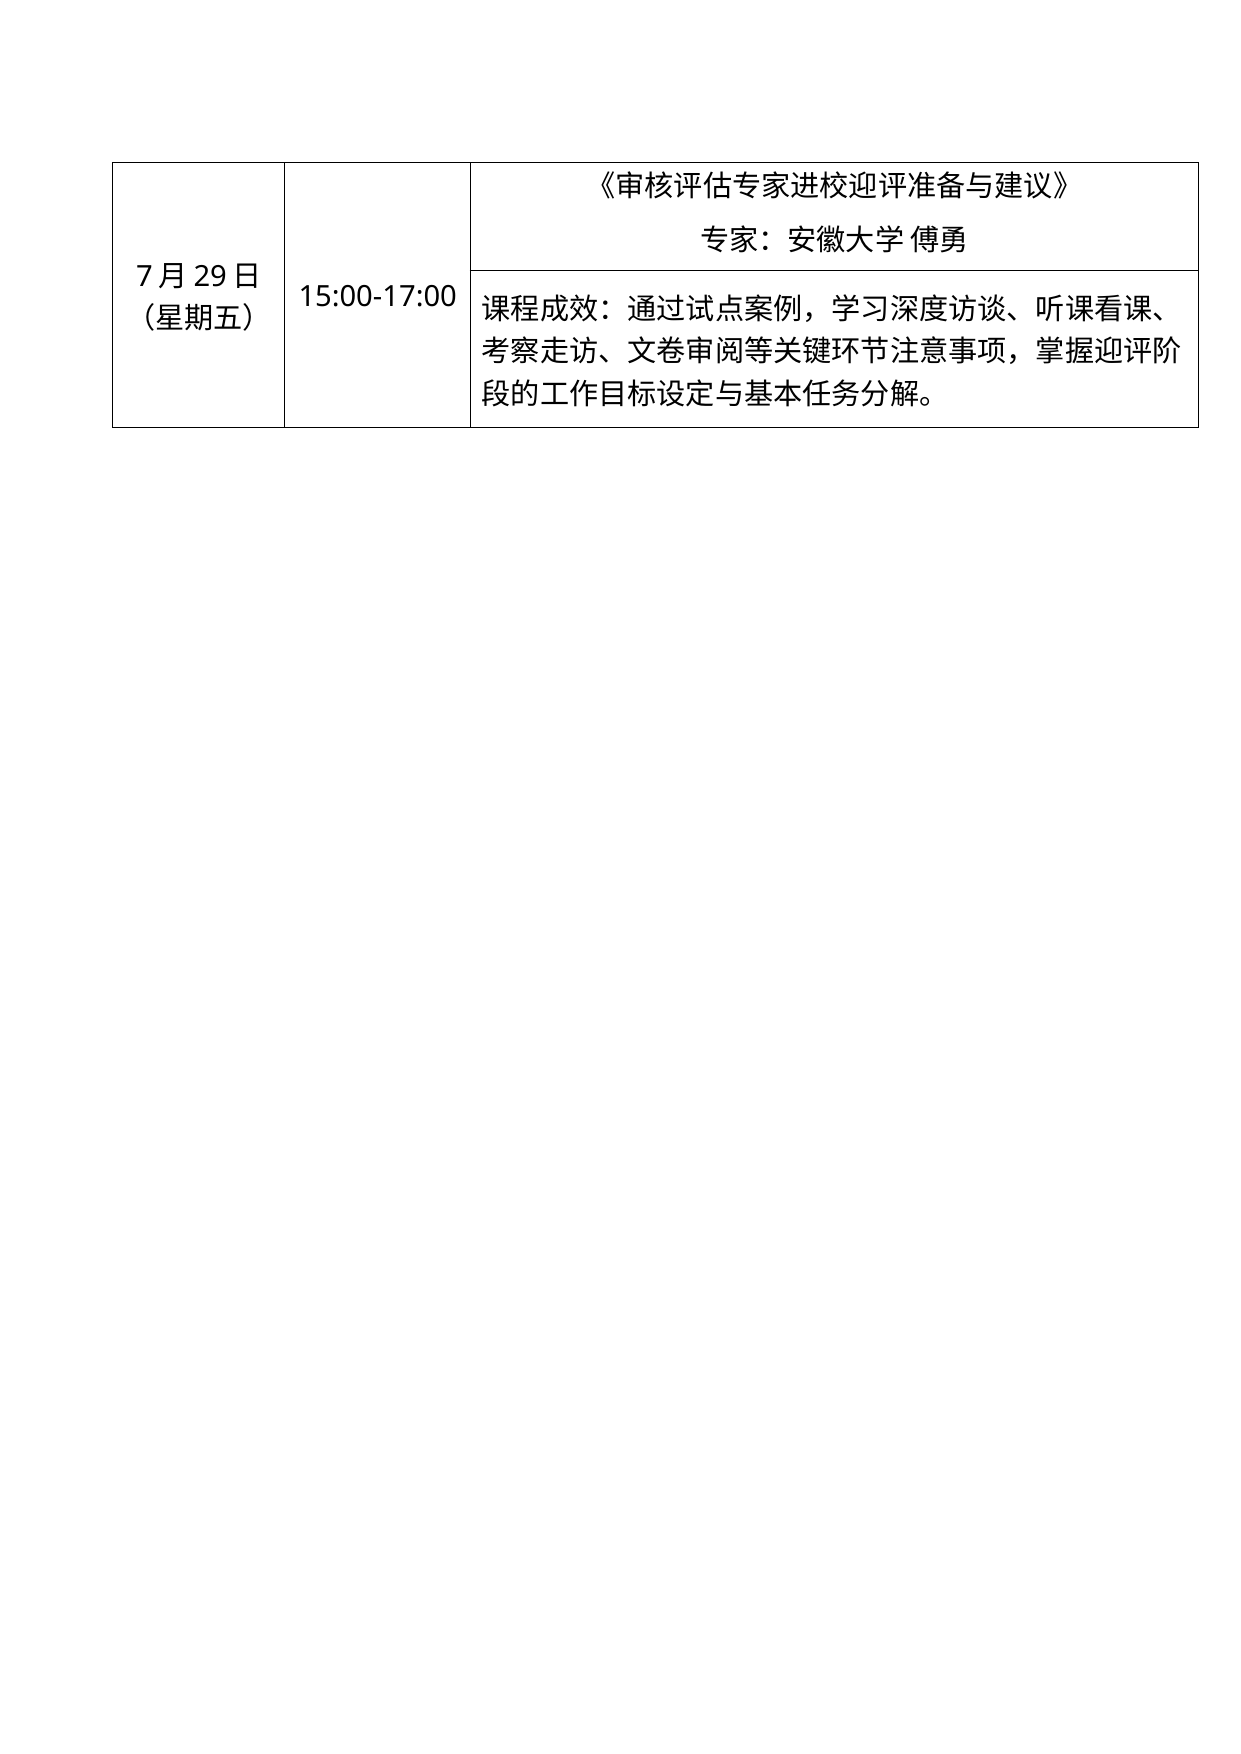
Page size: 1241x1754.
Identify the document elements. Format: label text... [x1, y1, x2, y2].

table_cell 15:00-17:00 [285, 163, 470, 427]
table_cell 课程成效：通过试点案例，学习深度访谈、听课看课、考察走访、文卷审阅等关键环节注意事项，掌握迎评阶段的工作目标设定与基本任务分解。 [471, 271, 1198, 427]
table_cell 《审核评估专家进校迎评准备与建议》 专家：安徽大学 傅勇 [471, 163, 1198, 270]
table_cell 7月29日 （星期五） [113, 163, 284, 427]
